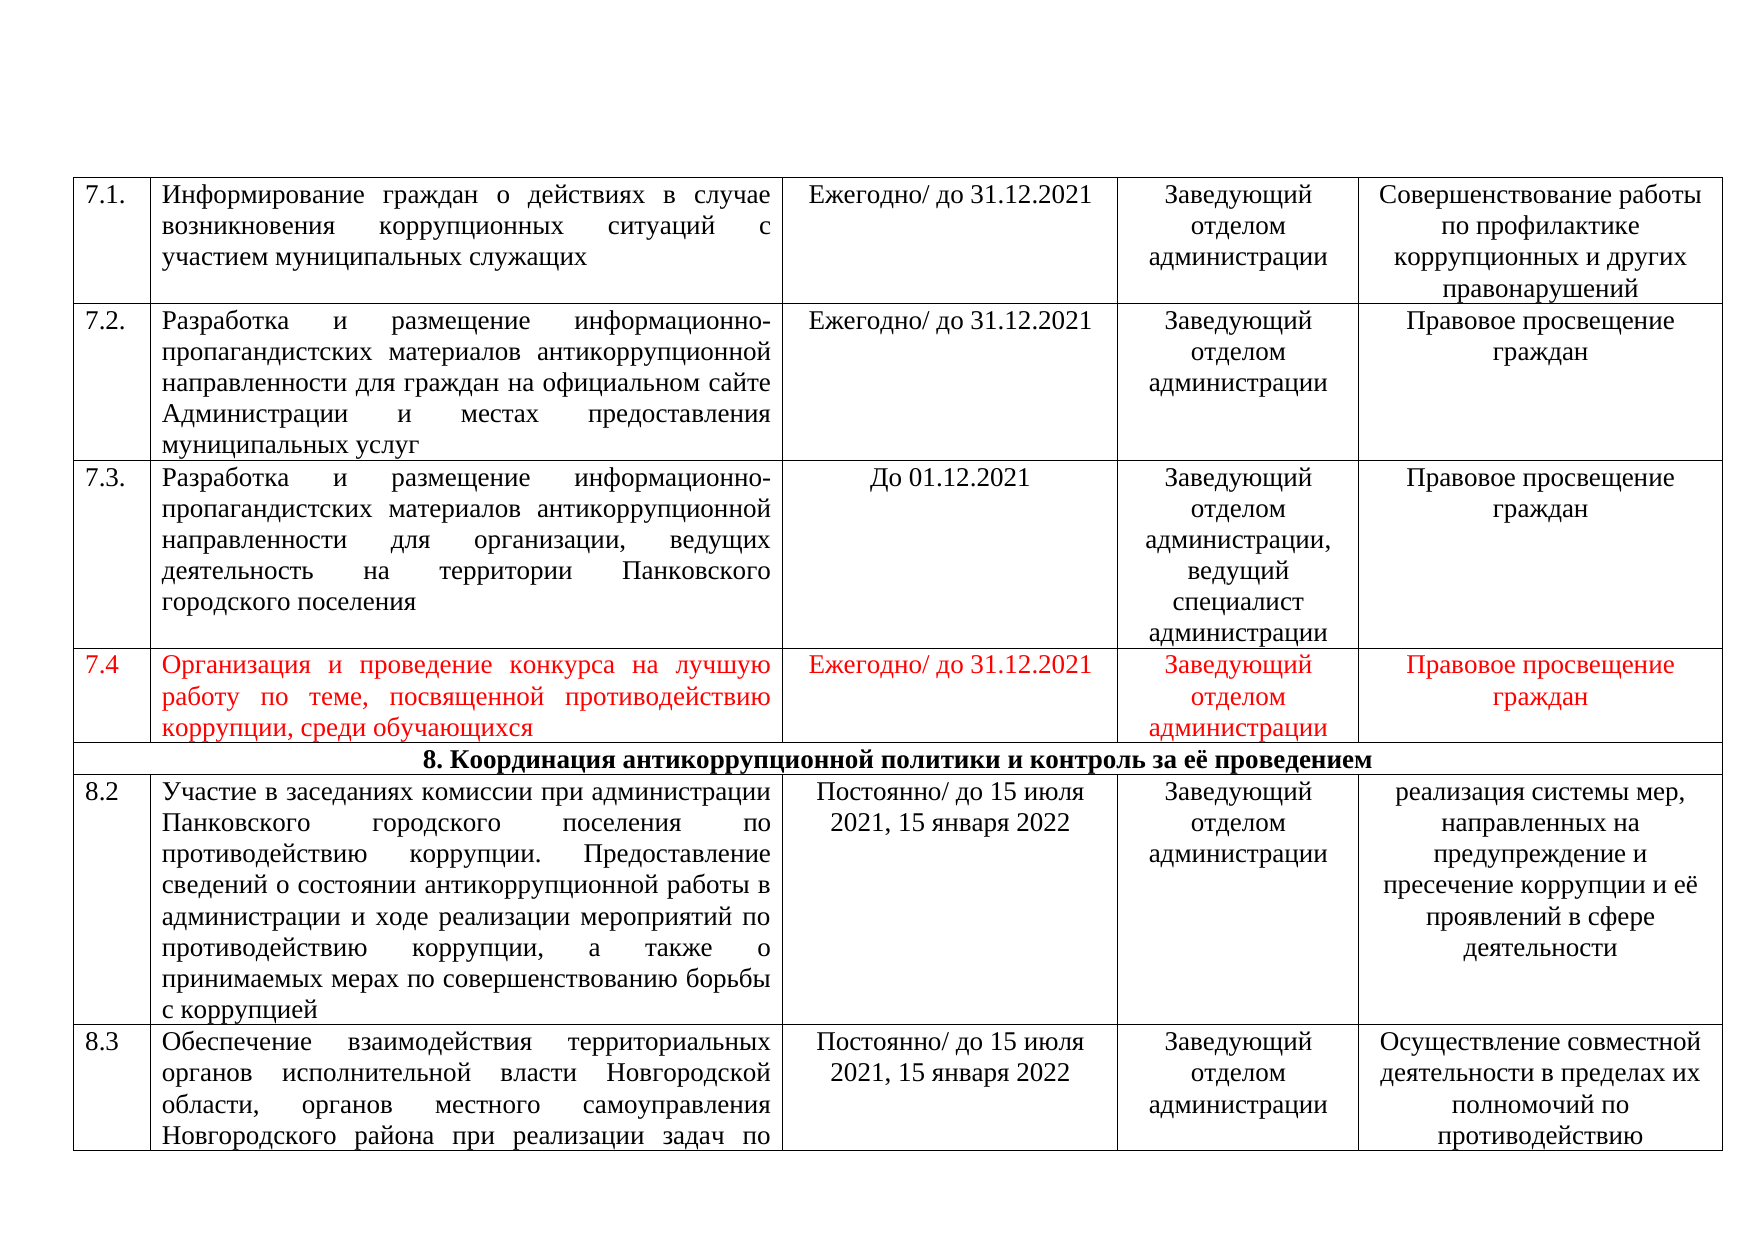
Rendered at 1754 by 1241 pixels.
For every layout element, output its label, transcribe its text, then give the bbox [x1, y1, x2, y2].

table_cell 8.2 [74, 775, 150, 1024]
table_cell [1359, 1025, 1722, 1150]
table_cell 8.3 [74, 1025, 150, 1150]
table_cell Заведующий отделом администрации [1118, 178, 1358, 303]
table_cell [1118, 1025, 1358, 1150]
table_cell 7.2. [74, 304, 150, 459]
table_cell Правовое просвещение граждан [1359, 304, 1722, 459]
table_cell Информирование граждан о действиях в случае возникновения коррупционных ситуаций с участием муниципальных служащих [151, 178, 782, 303]
table_cell Организация и проведение конкурса на лучшую работу по теме, посвященной противодействию коррупции, среди обучающихся [151, 649, 782, 742]
table_cell 8. Координация антикоррупционной политики и контроль за её проведением [74, 743, 1722, 774]
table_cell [151, 1025, 782, 1150]
table_cell Разработка и размещение информационно-пропагандистских материалов антикоррупционной направленности для граждан на официальном сайте Администрации и местах предоставления муниципальных услуг [151, 304, 782, 459]
table_cell Ежегодно/ до 31.12.2021 [783, 649, 1117, 742]
table_cell Правовое просвещение граждан [1359, 461, 1722, 647]
table_cell 7.1. [74, 178, 150, 303]
table_cell Правовое просвещение граждан [1359, 649, 1722, 742]
table_cell До 01.12.2021 [783, 461, 1117, 647]
table_cell Участие в заседаниях комиссии при администрации Панковского городского поселения по противодействию коррупции. Предоставление сведений о состоянии антикоррупционной работы в администрации и ходе реализации мероприятий по противодействию коррупции, а также о принимаемых мерах по совершенствованию борьбы с коррупцией [151, 775, 782, 1024]
table_cell реализация системы мер, направленных на предупреждение и пресечение коррупции и её проявлений в сфере деятельности [1359, 775, 1722, 1024]
table_cell Совершенствование работы по профилактике коррупционных и других правонарушений [1359, 178, 1722, 303]
table_cell 7.3. [74, 461, 150, 647]
table_cell Ежегодно/ до 31.12.2021 [783, 178, 1117, 303]
table_cell Разработка и размещение информационно-пропагандистских материалов антикоррупционной направленности для организации, ведущих деятельность на территории Панковского городского поселения [151, 461, 782, 647]
table_cell 7.4 [74, 649, 150, 742]
table_cell Ежегодно/ до 31.12.2021 [783, 304, 1117, 459]
table_cell Постоянно/ до 15 июля 2021, 15 января 2022 [783, 775, 1117, 1024]
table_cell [783, 1025, 1117, 1150]
table_cell Заведующий отделом администрации [1118, 649, 1358, 742]
table_cell Заведующий отделом администрации, ведущий специалист администрации [1118, 461, 1358, 647]
table_cell Заведующий отделом администрации [1118, 775, 1358, 1024]
table_cell Заведующий отделом администрации [1118, 304, 1358, 459]
